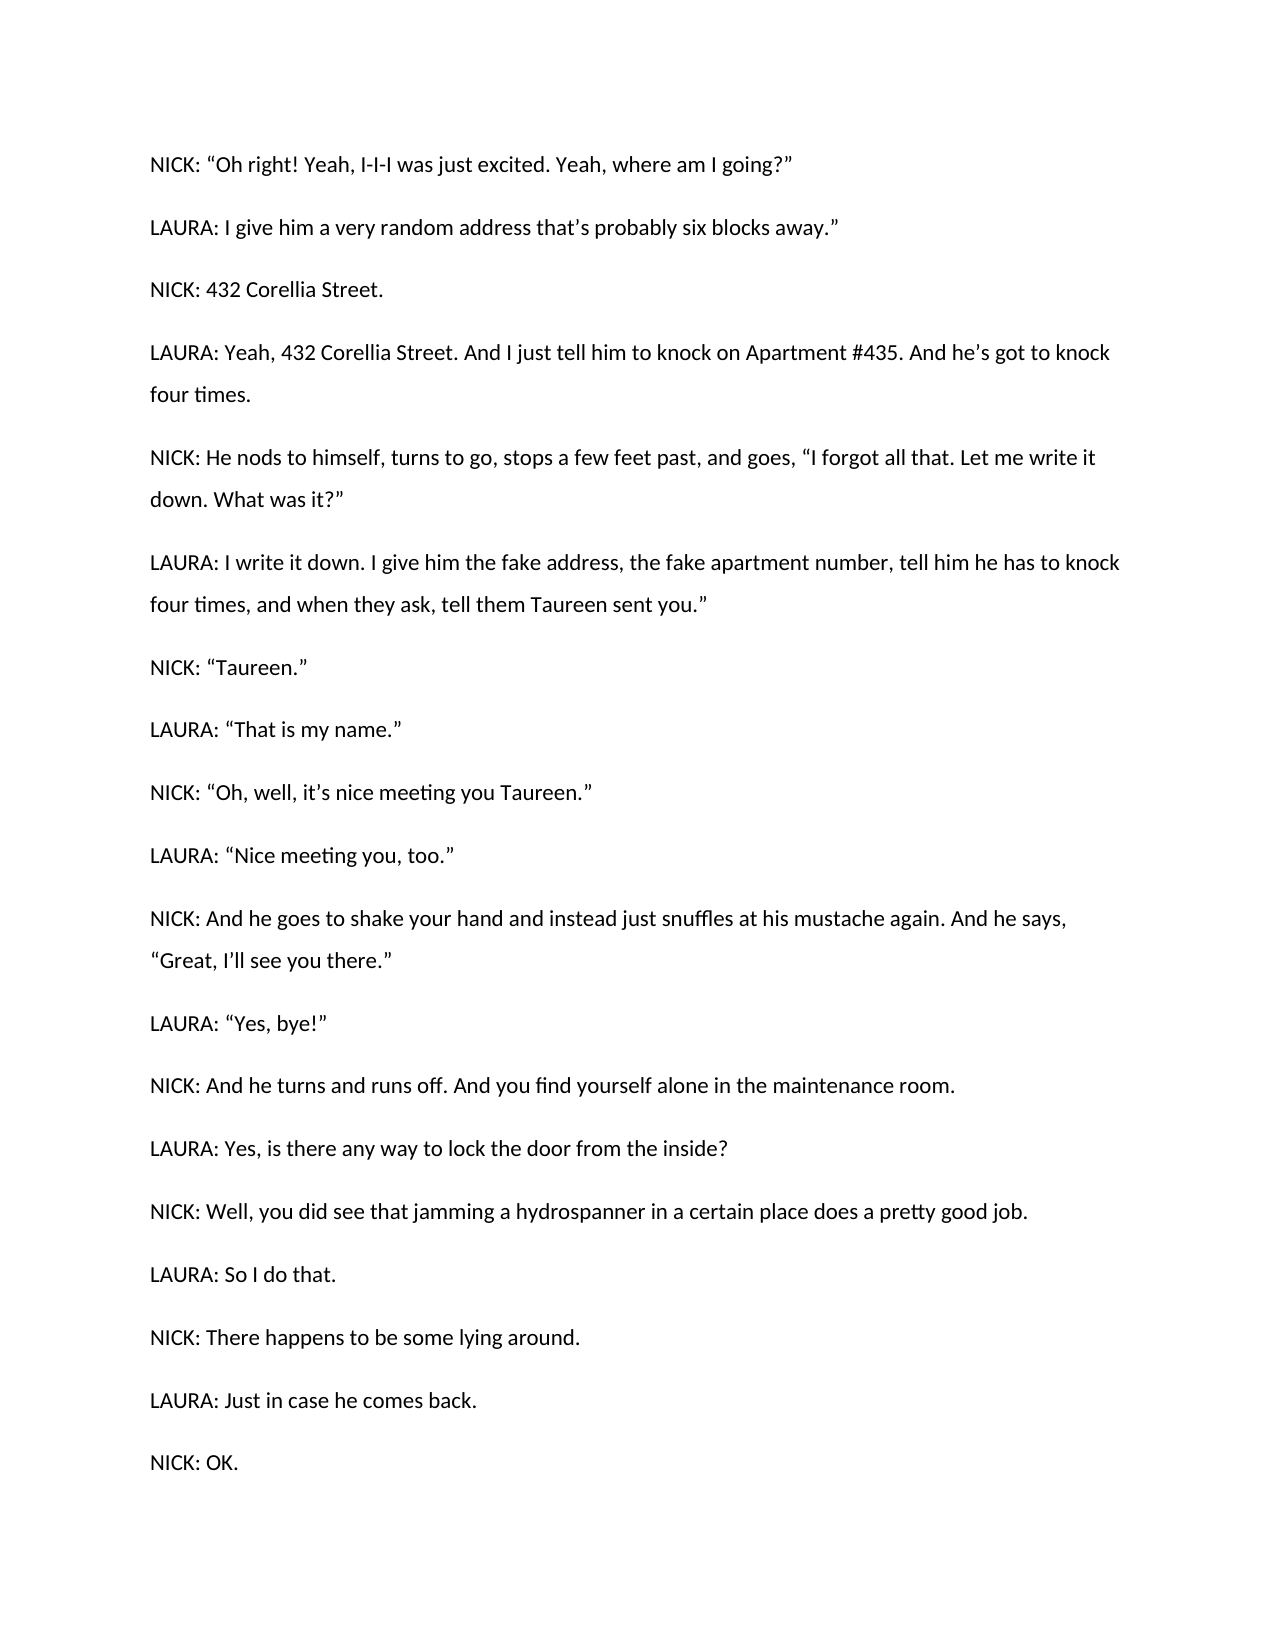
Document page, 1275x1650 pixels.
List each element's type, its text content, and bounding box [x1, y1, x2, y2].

text LAURA: Yeah, 432 Corellia Street. And I just tell him to knock on Apartment #435. And he’s got to knock four times. [150, 338, 1125, 408]
text NICK: 432 Corellia Street. [150, 276, 1125, 304]
text NICK: “Oh right! Yeah, I-I-I was just excited. Yeah, where am I going?” [150, 150, 1125, 178]
text LAURA: Just in case he comes back. [150, 1386, 1125, 1414]
text NICK: OK. [150, 1448, 1125, 1477]
text NICK: There happens to be some lying around. [150, 1323, 1125, 1351]
text LAURA: “Nice meeting you, too.” [150, 841, 1125, 869]
text LAURA: I write it down. I give him the fake address, the fake apartment number, tell him he has to knock four times, and when they ask, tell them Taureen sent you.” [150, 548, 1125, 618]
text NICK: He nods to himself, turns to go, stops a few feet past, and goes, “I forgot all that. Let me write it down. What was it?” [150, 443, 1125, 513]
text LAURA: Yes, is there any way to lock the door from the inside? [150, 1134, 1125, 1162]
text NICK: And he goes to shake your hand and instead just snuffles at his mustache again. And he says, “Great, I’ll see you there.” [150, 904, 1125, 974]
text NICK: “Taureen.” [150, 653, 1125, 681]
text LAURA: “That is my name.” [150, 716, 1125, 744]
text NICK: “Oh, well, it’s nice meeting you Taureen.” [150, 778, 1125, 806]
text NICK: And he turns and runs off. And you find yourself alone in the maintenance room. [150, 1072, 1125, 1100]
text LAURA: So I do that. [150, 1260, 1125, 1288]
text NICK: Well, you did see that jamming a hydrospanner in a certain place does a pretty good job. [150, 1197, 1125, 1225]
text LAURA: “Yes, bye!” [150, 1009, 1125, 1037]
text LAURA: I give him a very random address that’s probably six blocks away.” [150, 213, 1125, 241]
